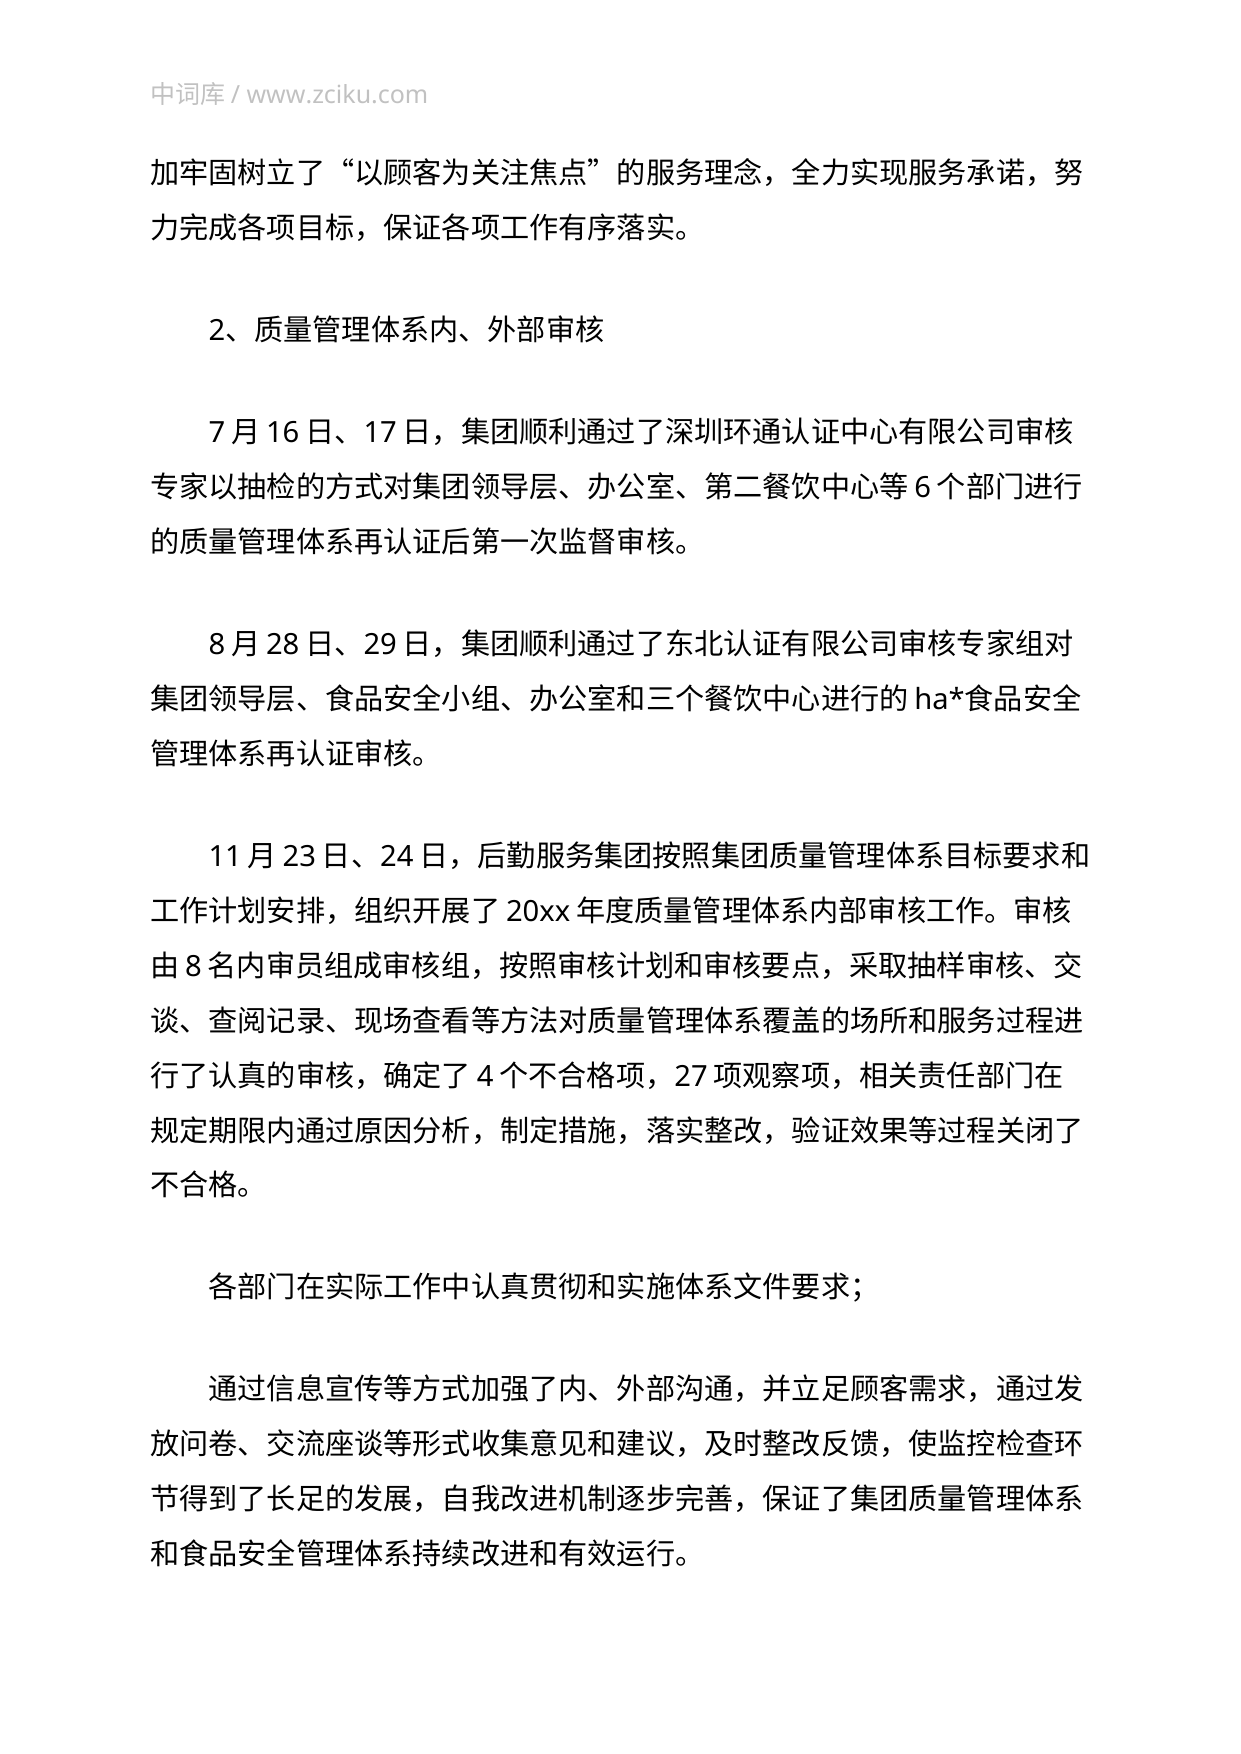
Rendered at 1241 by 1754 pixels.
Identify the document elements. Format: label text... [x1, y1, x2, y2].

text 8月28日、29日，集团顺利通过了东北认证有限公司审核专家组对集团领导层、食品安全小组、办公室和三个餐饮中心进行的ha*食品安全管理体系再认证审核。 [150, 620, 1090, 773]
text 2、质量管理体系内、外部审核 [150, 307, 1090, 349]
text 各部门在实际工作中认真贯彻和实施体系文件要求； [150, 1264, 1090, 1306]
text 7月16日、17日，集团顺利通过了深圳环通认证中心有限公司审核专家以抽检的方式对集团领导层、办公室、第二餐饮中心等6个部门进行的质量管理体系再认证后第一次监督审核。 [150, 409, 1090, 561]
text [150, 150, 1090, 247]
text 通过信息宣传等方式加强了内、外部沟通，并立足顾客需求，通过发放问卷、交流座谈等形式收集意见和建议，及时整改反馈，使监控检查环节得到了长足的发展，自我改进机制逐步完善，保证了集团质量管理体系和食品安全管理体系持续改进和有效运行。 [150, 1366, 1090, 1572]
text 11月23日、24日，后勤服务集团按照集团质量管理体系目标要求和工作计划安排，组织开展了20xx年度质量管理体系内部审核工作。审核由8名内审员组成审核组，按照审核计划和审核要点，采取抽样审核、交谈、查阅记录、现场查看等方法对质量管理体系覆盖的场所和服务过程进行了认真的审核，确定了4个不合格项，27项观察项，相关责任部门在规定期限内通过原因分析，制定措施，落实整改，验证效果等过程关闭了不合格。 [150, 832, 1090, 1204]
